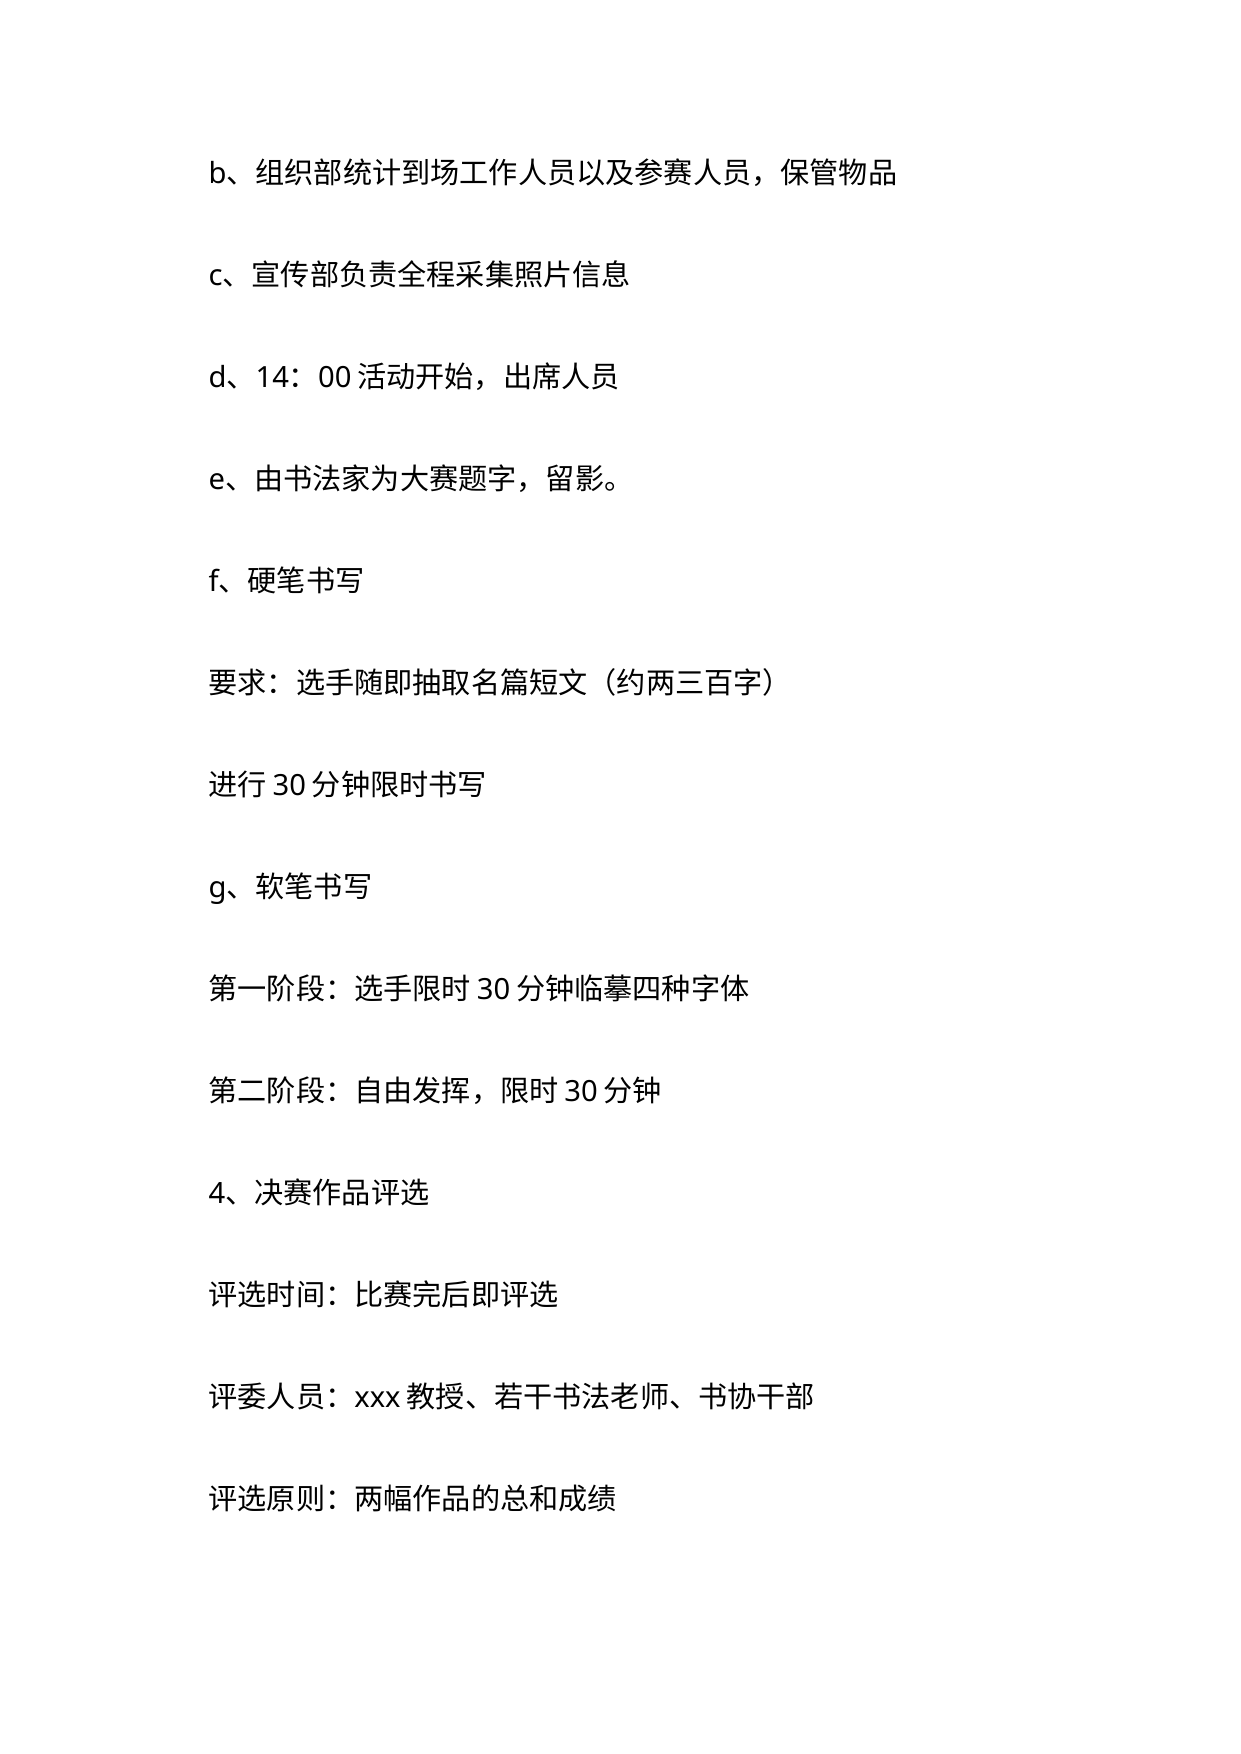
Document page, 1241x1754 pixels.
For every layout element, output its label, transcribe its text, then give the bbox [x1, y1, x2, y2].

text c、宣传部负责全程采集照片信息 [150, 252, 1090, 294]
text 4、决赛作品评选 [150, 1169, 1090, 1212]
text 进行30分钟限时书写 [150, 762, 1090, 804]
text 要求：选手随即抽取名篇短文（约两三百字） [150, 660, 1090, 702]
text d、14：00活动开始，出席人员 [150, 354, 1090, 396]
text 评委人员：xxx教授、若干书法老师、书协干部 [150, 1373, 1090, 1416]
text 评选时间：比赛完后即评选 [150, 1272, 1090, 1314]
text e、由书法家为大赛题字，留影。 [150, 456, 1090, 498]
text 第一阶段：选手限时30分钟临摹四种字体 [150, 966, 1090, 1008]
text f、硬笔书写 [150, 558, 1090, 600]
text 第二阶段：自由发挥，限时30分钟 [150, 1068, 1090, 1110]
text 评选原则：两幅作品的总和成绩 [150, 1475, 1090, 1518]
text g、软笔书写 [150, 864, 1090, 906]
text b、组织部统计到场工作人员以及参赛人员，保管物品 [150, 150, 1090, 192]
